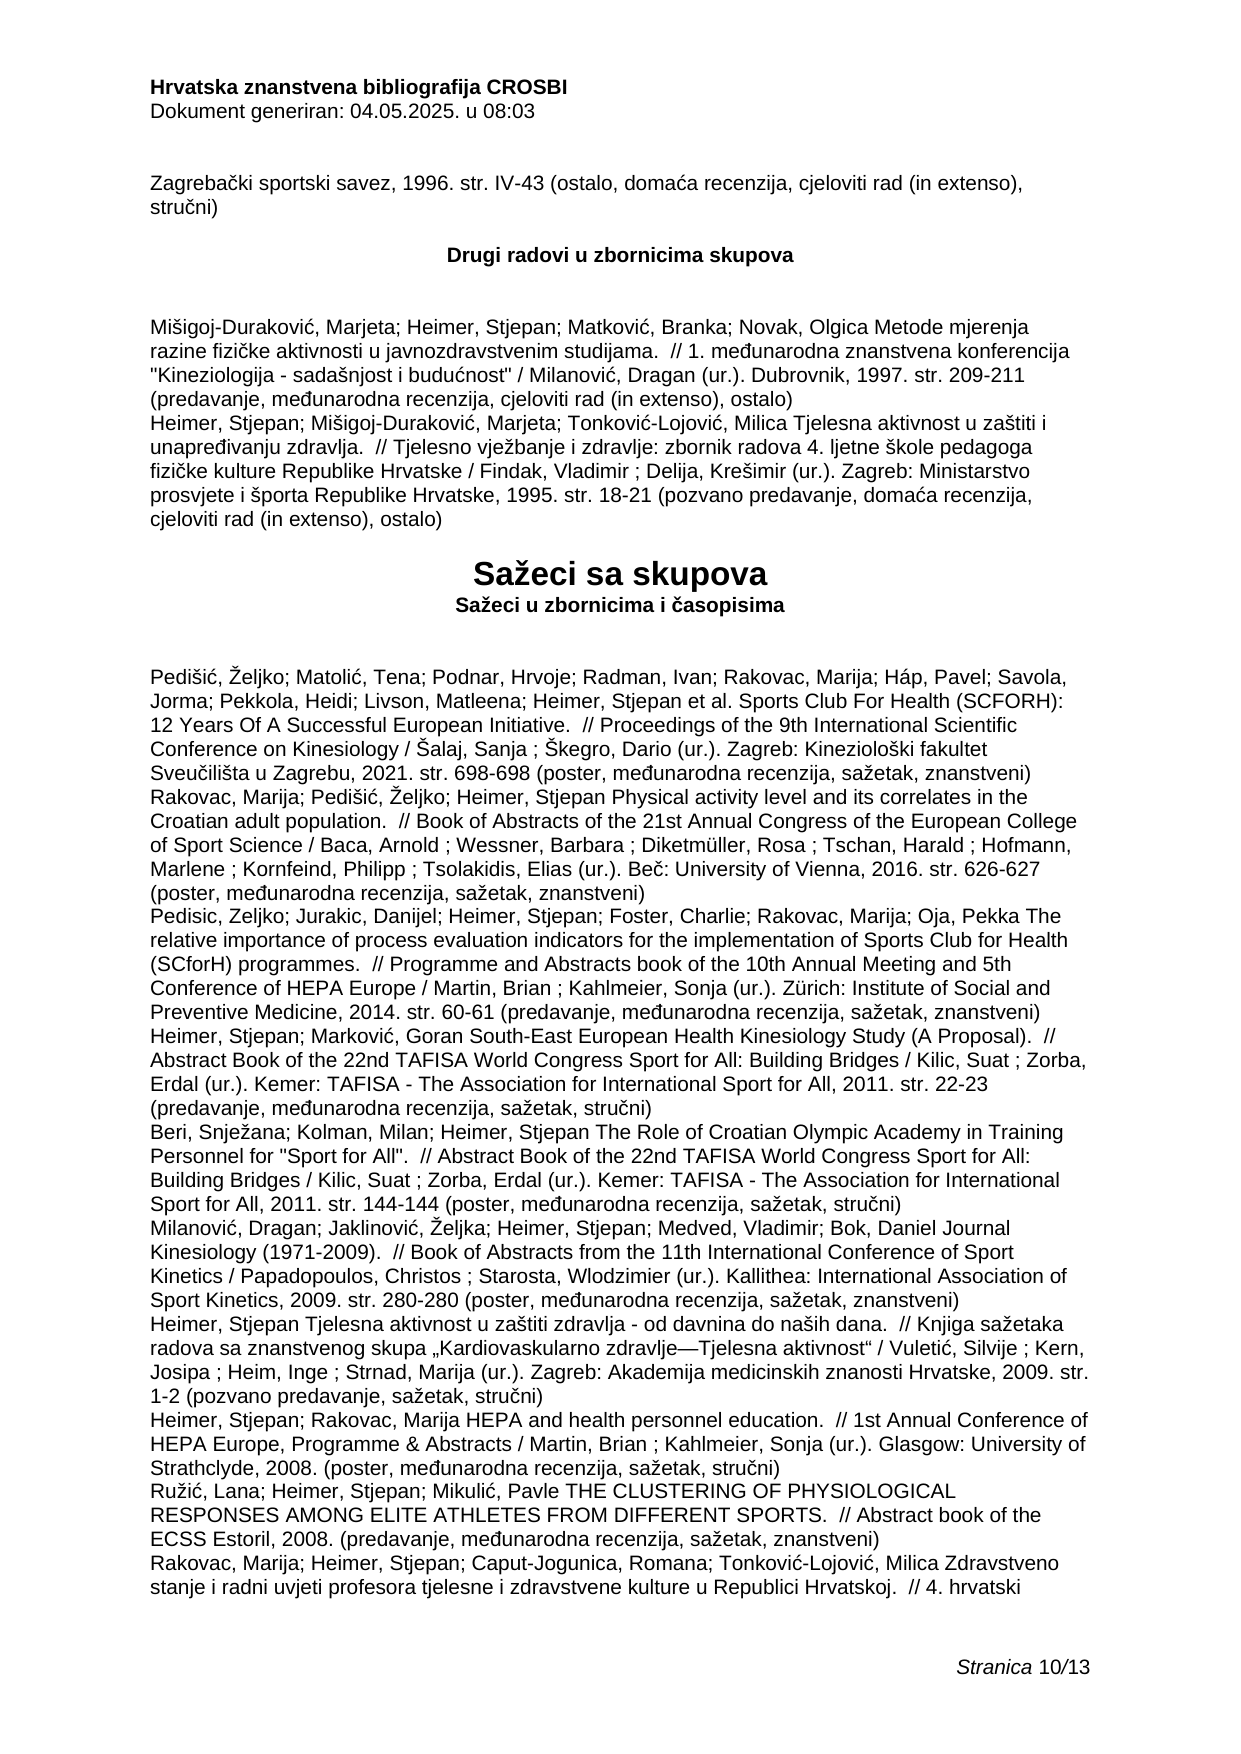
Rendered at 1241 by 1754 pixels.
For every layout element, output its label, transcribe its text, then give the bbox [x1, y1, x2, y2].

subtitle Sažeci sa skupova [150, 554, 1090, 593]
text Ružić, Lana; Heimer, Stjepan; Mikulić, Pavle [150, 1479, 1090, 1551]
text Milanović, Dragan; Jaklinović, Željka; Heimer, Stjepan; Medved, Vladimir; Bok, Daniel [150, 1216, 1090, 1312]
text Heimer, Stjepan; Marković, Goran [150, 1024, 1090, 1120]
subtitle Drugi radovi u zbornicima skupova [150, 243, 1090, 267]
text Pedišić, Željko; Matolić, Tena; Podnar, Hrvoje; Radman, Ivan; Rakovac, Marija; Háp, Pavel; Savola, Jorma; Pekkola, Heidi; Livson, Matleena; Heimer, Stjepan et al. [150, 665, 1090, 784]
text Rakovac, Marija; Pedišić, Željko; Heimer, Stjepan [150, 784, 1090, 904]
text Heimer, Stjepan; Rakovac, Marija [150, 1407, 1090, 1479]
subtitle Sažeci u zbornicima i časopisima [150, 593, 1090, 617]
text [150, 1551, 1090, 1599]
text Pedisic, Zeljko; Jurakic, Danijel; Heimer, Stjepan; Foster, Charlie; Rakovac, Marija; Oja, Pekka [150, 904, 1090, 1024]
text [150, 171, 1090, 219]
text Heimer, Stjepan; Mišigoj-Duraković, Marjeta; Tonković-Lojović, Milica [150, 411, 1090, 530]
text Beri, Snježana; Kolman, Milan; Heimer, Stjepan [150, 1120, 1090, 1216]
text Heimer, Stjepan [150, 1312, 1090, 1407]
text Mišigoj-Duraković, Marjeta; Heimer, Stjepan; Matković, Branka; Novak, Olgica [150, 315, 1090, 411]
